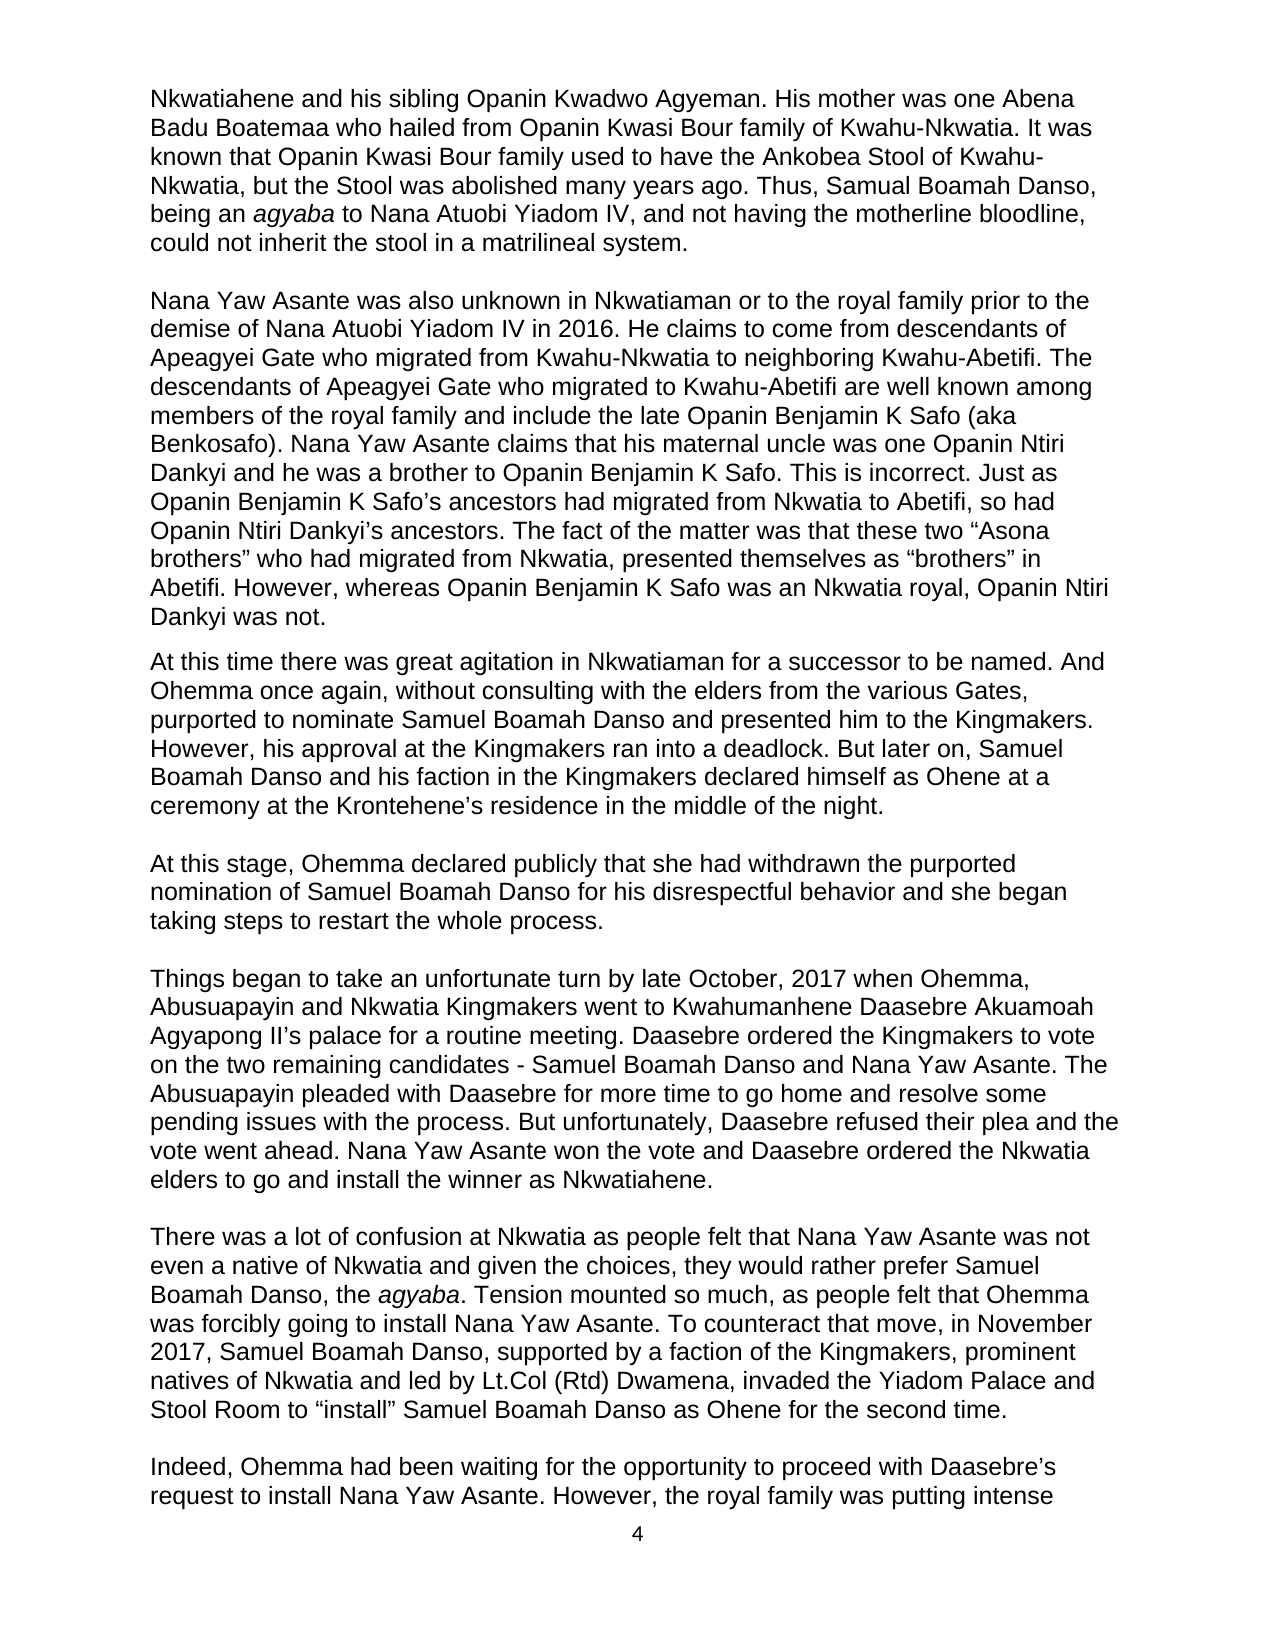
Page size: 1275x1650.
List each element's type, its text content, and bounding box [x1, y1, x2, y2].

text There was a lot of confusion at Nkwatia as people felt that Nana Yaw Asante was not even a native of Nkwatia and given the choices, they would rather prefer Samuel Boamah Danso, the agyaba. Tension mounted so much, as people felt that Ohemma was forcibly going to install Nana Yaw Asante. To counteract that move, in November 2017, Samuel Boamah Danso, supported by a faction of the Kingmakers, prominent natives of Nkwatia and led by Lt.Col (Rtd) Dwamena, invaded the Yiadom Palace and Stool Room to “install” Samuel Boamah Danso as Ohene for the second time. [150, 1222, 1125, 1423]
text Things began to take an unfortunate turn by late October, 2017 when Ohemma, Abusuapayin and Nkwatia Kingmakers went to Kwahumanhene Daasebre Akuamoah Agyapong II’s palace for a routine meeting. Daasebre ordered the Kingmakers to vote on the two remaining candidates - Samuel Boamah Danso and Nana Yaw Asante. The Abusuapayin pleaded with Daasebre for more time to go home and resolve some pending issues with the process. But unfortunately, Daasebre refused their plea and the vote went ahead. Nana Yaw Asante won the vote and Daasebre ordered the Nkwatia elders to go and install the winner as Nkwatiahene. [150, 963, 1125, 1193]
text At this time there was great agitation in Nkwatiaman for a successor to be named. And Ohemma once again, without consulting with the elders from the various Gates, purported to nominate Samuel Boamah Danso and presented him to the Kingmakers. However, his approval at the Kingmakers ran into a deadlock. But later on, Samuel Boamah Danso and his faction in the Kingmakers declared himself as Ohene at a ceremony at the Krontehene’s residence in the middle of the night. [150, 647, 1125, 820]
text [150, 84, 1125, 257]
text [150, 1452, 1125, 1510]
text Nana Yaw Asante was also unknown in Nkwatiaman or to the royal family prior to the demise of Nana Atuobi Yiadom IV in 2016. He claims to come from descendants of Apeagyei Gate who migrated from Kwahu-Nkwatia to neighboring Kwahu-Abetifi. The descendants of Apeagyei Gate who migrated to Kwahu-Abetifi are well known among members of the royal family and include the late Opanin Benjamin K Safo (aka Benkosafo). Nana Yaw Asante claims that his maternal uncle was one Opanin Ntiri Dankyi and he was a brother to Opanin Benjamin K Safo. This is incorrect. Just as Opanin Benjamin K Safo’s ancestors had migrated from Nkwatia to Abetifi, so had Opanin Ntiri Dankyi’s ancestors. The fact of the matter was that these two “Asona brothers” who had migrated from Nkwatia, presented themselves as “brothers” in Abetifi. However, whereas Opanin Benjamin K Safo was an Nkwatia royal, Opanin Ntiri Dankyi was not. [150, 286, 1125, 631]
text At this stage, Ohemma declared publicly that she had withdrawn the purported nomination of Samuel Boamah Danso for his disrespectful behavior and she began taking steps to restart the whole process. [150, 848, 1125, 935]
